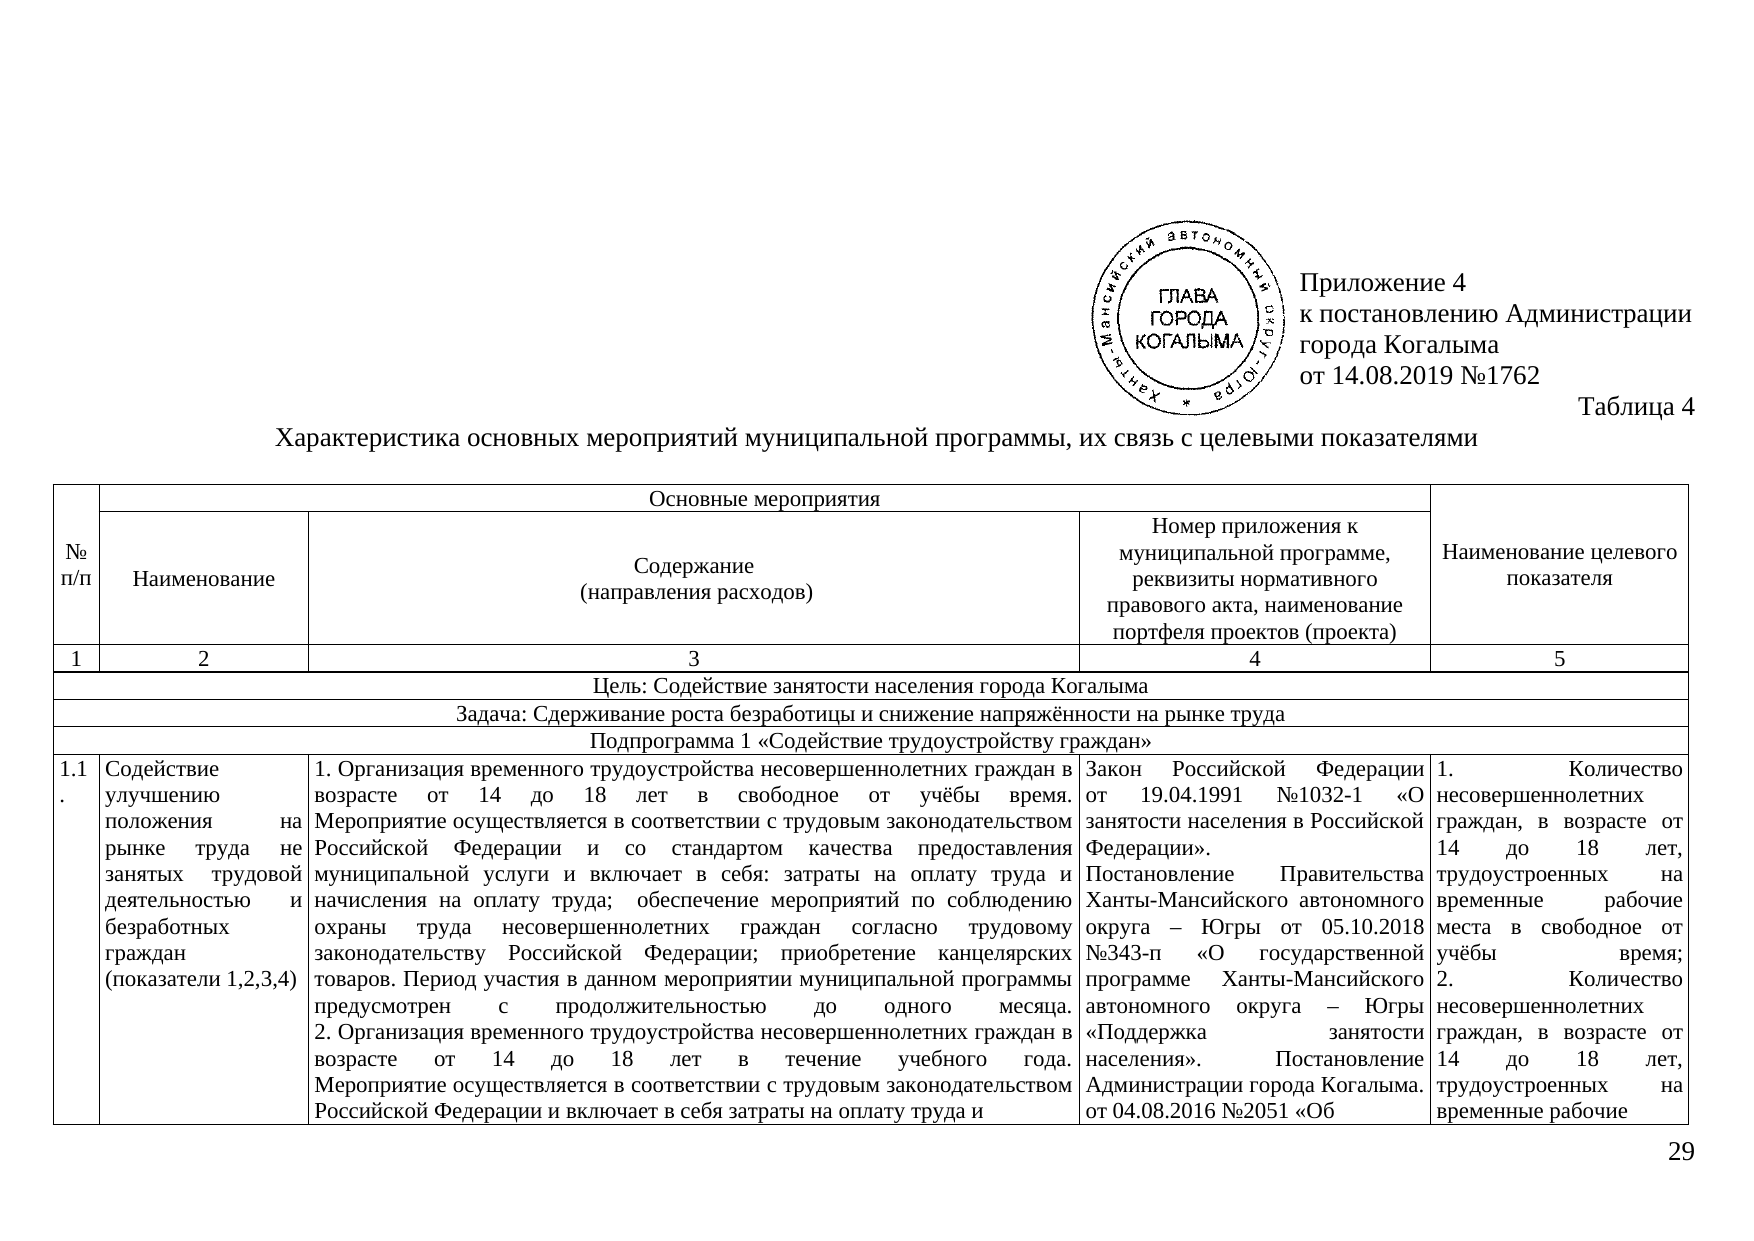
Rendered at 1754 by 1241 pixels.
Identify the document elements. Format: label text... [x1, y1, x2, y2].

table_cell Содействие улучшению положения на рынке труда не занятых трудовой деятельностью и безработных граждан (показатели 1,2,3,4) [100, 755, 308, 1124]
table_header Наименование целевого показателя [1431, 485, 1688, 644]
table_cell 5 [1431, 645, 1688, 671]
text от 14.08.2019 №1762 [1299, 359, 1724, 390]
table_cell 2 [100, 645, 308, 671]
table_cell 1 [54, 645, 99, 671]
table_header Основные мероприятия [100, 485, 1430, 511]
table_cell Цель: Содействие занятости населения города Когалыма [54, 673, 1688, 699]
picture [1090, 220, 1286, 390]
table_cell 1. Организация временного трудоустройства несовершеннолетних граждан в возрасте от 14 до 18 лет в свободное от учёбы время. Мероприятие осуществляется в соответствии с трудовым законодательством Российской Федерации и со стандартом качества предоставления муниципальной услуги и включает в себя: затраты на оплату труда и начисления на оплату труда; обеспечение мероприятий по соблюдению охраны труда несовершеннолетних граждан согласно трудовому законодательству Российской Федерации; приобретение канцелярских товаров. Период участия в данном мероприятии муниципальной программы предусмотрен с продолжительностью до одного месяца. 2. Организация временного трудоустройства несовершеннолетних граждан в возрасте от 14 до 18 лет в течение учебного года. Мероприятие осуществляется в соответствии с трудовым законодательством Российской Федерации и включает в себя затраты на оплату труда и [309, 755, 1079, 1124]
text Характеристика основных мероприятий муниципальной программы, их связь с целевыми показателями [59, 422, 1695, 453]
table_header № п/п [54, 485, 99, 644]
table_cell Подпрограмма 1 «Содействие трудоустройству граждан» [54, 727, 1688, 754]
text к постановлению Администрации [1299, 297, 1695, 328]
table_cell 1.1. [54, 755, 99, 1124]
table_cell Наименование [100, 512, 308, 644]
table_cell Задача: Сдерживание роста безработицы и снижение напряжённости на рынке труда [54, 700, 1688, 726]
table_cell 3 [309, 645, 1079, 671]
text Таблица 4 [59, 390, 1695, 422]
table_cell Номер приложения к муниципальной программе, реквизиты нормативного правового акта, наименование портфеля проектов (проекта) [1080, 512, 1430, 644]
table_cell 1. Количество несовершеннолетних граждан, в возрасте от 14 до 18 лет, трудоустроенных на временные рабочие места в свободное от учёбы время; 2. Количество несовершеннолетних граждан, в возрасте от 14 до 18 лет, трудоустроенных на временные рабочие [1431, 755, 1688, 1124]
table_cell 4 [1080, 645, 1430, 671]
text Приложение 4 [1299, 266, 1695, 297]
table_cell Закон Российской Федерации от 19.04.1991 №1032-1 «О занятости населения в Российской Федерации». Постановление Правительства Ханты-Мансийского автономного округа – Югры от 05.10.2018 №343-п «О государственной программе Ханты-Мансийского автономного округа – Югры «Поддержка занятости населения». Постановление Администрации города Когалыма. от 04.08.2016 №2051 «Об [1080, 755, 1430, 1124]
text города Когалыма [1299, 328, 1724, 359]
table_cell Содержание (направления расходов) [309, 512, 1079, 644]
